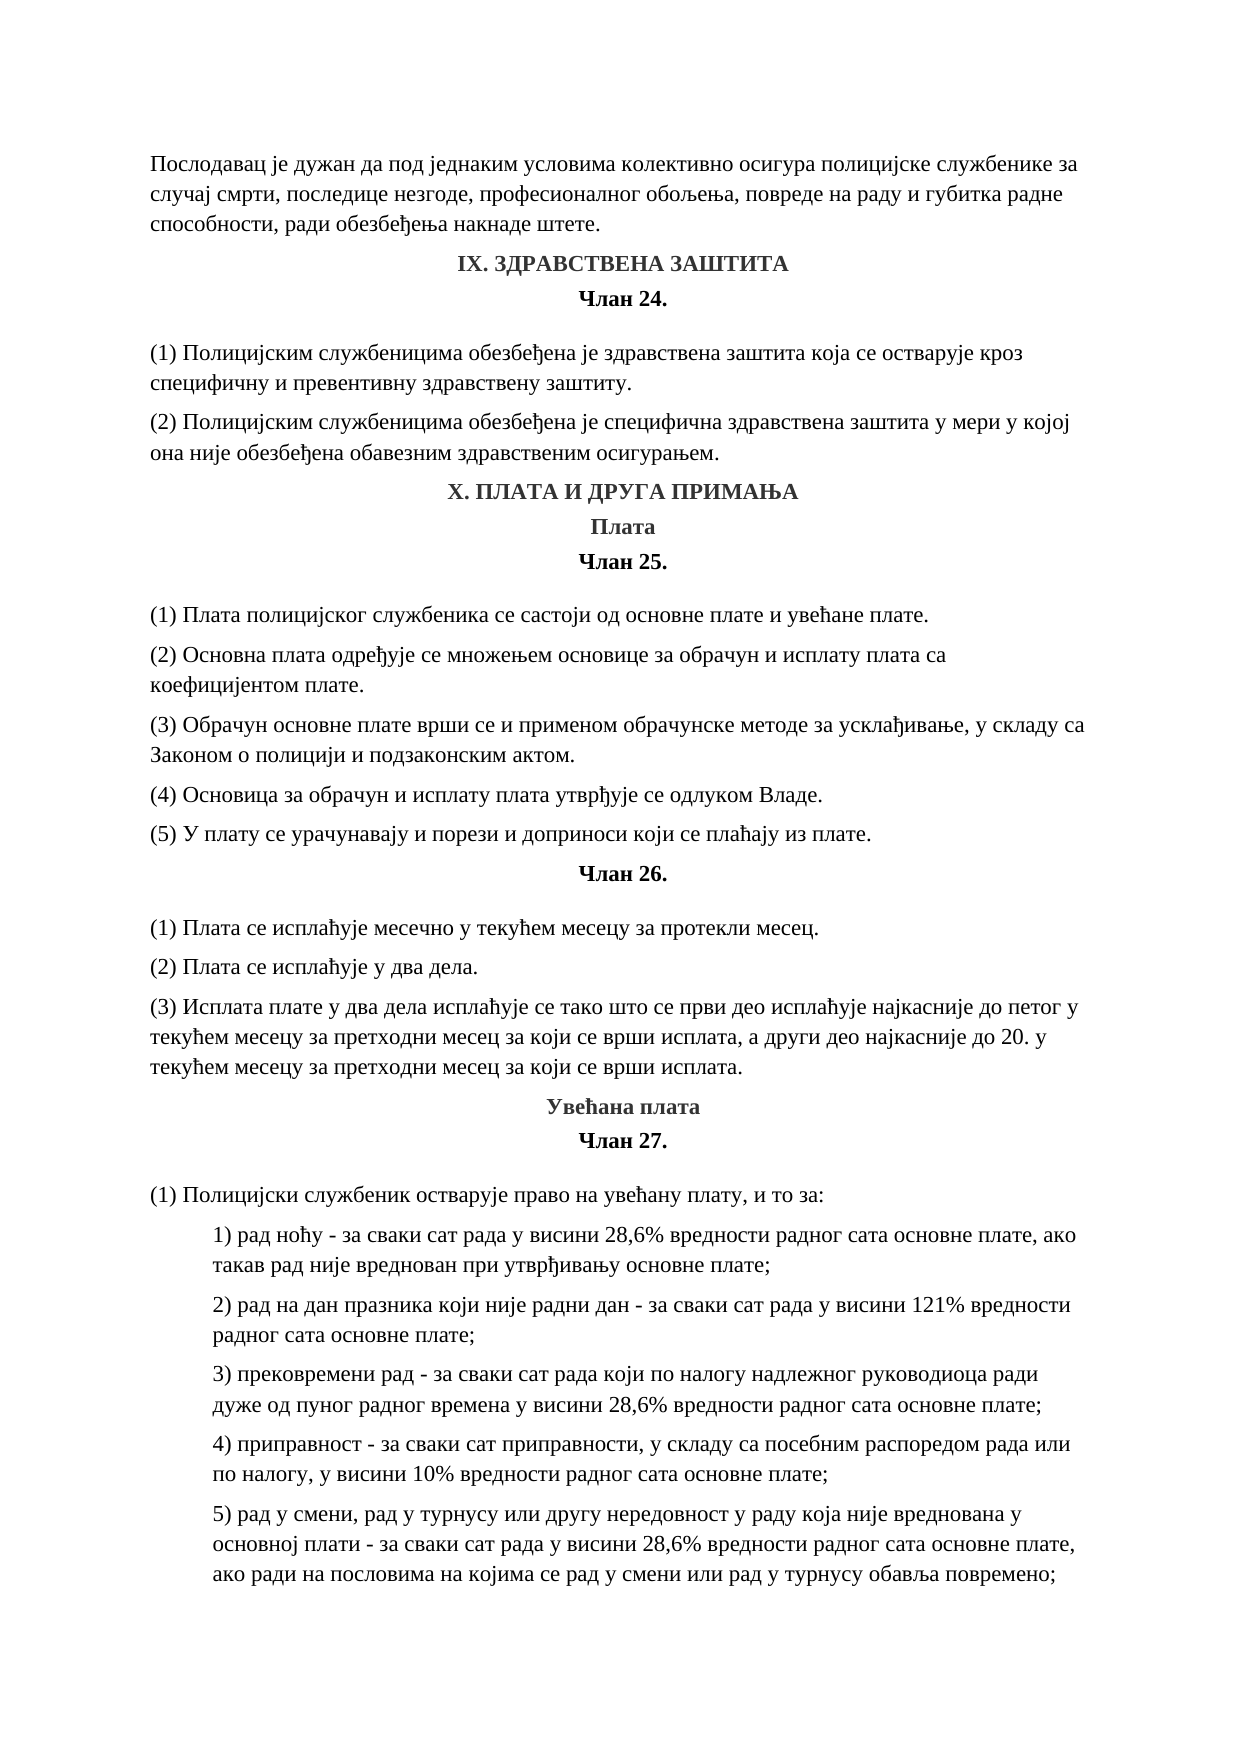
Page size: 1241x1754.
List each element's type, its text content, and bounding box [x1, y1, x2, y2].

text Послодавац је дужан да под једнаким условима колективно осигура полицијске службенике за случај смрти, последице незгоде, професионалног обољења, повреде на раду и губитка радне способности, ради обезбеђења накнаде штете. [150, 150, 1090, 237]
text (3) Исплата плате у два дела исплаћује се тако што се први део исплаћује најкасније до петог у текућем месецу за претходни месец за који се врши исплата, а други део најкасније до 20. у текућем месецу за претходни месец за који се врши исплата. [150, 993, 1090, 1079]
text Члан 24. [150, 285, 1090, 311]
text (5) У плату се урачунавају и порези и доприноси који се плаћају из плате. [150, 820, 1090, 847]
text Члан 25. [150, 548, 1090, 574]
text (1) Полицијским службеницима обезбеђена је здравствена заштита која се остварује кроз специфичну и превентивну здравствену заштиту. [150, 338, 1090, 395]
text (4) Основица за обрачун и исплату плата утврђује се одлуком Владе. [150, 781, 1090, 807]
text 5) рад у смени, рад у турнусу или другу нередовност у раду која није вреднована у основној плати - за сваки сат рада у висини 28,6% вредности радног сата основне плате, ако ради на пословима на којима се рад у смени или рад у турнусу обавља повремено; [212, 1500, 1090, 1587]
text 3) прековремени рад - за сваки сат рада који по налогу надлежног руководиоца ради дуже од пуног радног времена у висини 28,6% вредности радног сата основне плате; [212, 1360, 1090, 1417]
text 2) рад на дан празника који није радни дан - за сваки сат рада у висини 121% вредности радног сата основне плате; [212, 1291, 1090, 1347]
text (2) Основна плата одређује се множењем основице за обрачун и исплату плата са коефицијентом плате. [150, 641, 1090, 698]
text Члан 27. [150, 1128, 1090, 1154]
text (1) Плата се исплаћује месечно у текућем месецу за протекли месец. [150, 913, 1090, 940]
text 1) рад ноћу - за сваки сат рада у висини 28,6% вредности радног сата основне плате, ако такав рад није вреднован при утврђивању основне плате; [212, 1221, 1090, 1277]
text IX. ЗДРАВСТВЕНА ЗАШТИТА [150, 250, 1090, 276]
text (1) Плата полицијског службеника се састоји од основне плате и увећане плате. [150, 602, 1090, 628]
text Члан 26. [150, 860, 1090, 886]
text (2) Полицијским службеницима обезбеђена је специфична здравствена заштита у мери у којој она није обезбеђена обавезним здравственим осигурањем. [150, 408, 1090, 465]
text (1) Полицијски службеник остварује право на увећану плату, и то за: [150, 1181, 1090, 1208]
text X. ПЛАТА И ДРУГА ПРИМАЊА [150, 478, 1090, 504]
text (2) Плата се исплаћује у два дела. [150, 953, 1090, 979]
text Плата [150, 513, 1090, 539]
text (3) Обрачун основне плате врши се и применом обрачунске методе за усклађивање, у складу са Законом о полицији и подзаконским актом. [150, 711, 1090, 767]
text Увећана плата [150, 1093, 1090, 1119]
text 4) приправност - за сваки сат приправности, у складу са посебним распоредом рада или по налогу, у висини 10% вредности радног сата основне плате; [212, 1430, 1090, 1487]
